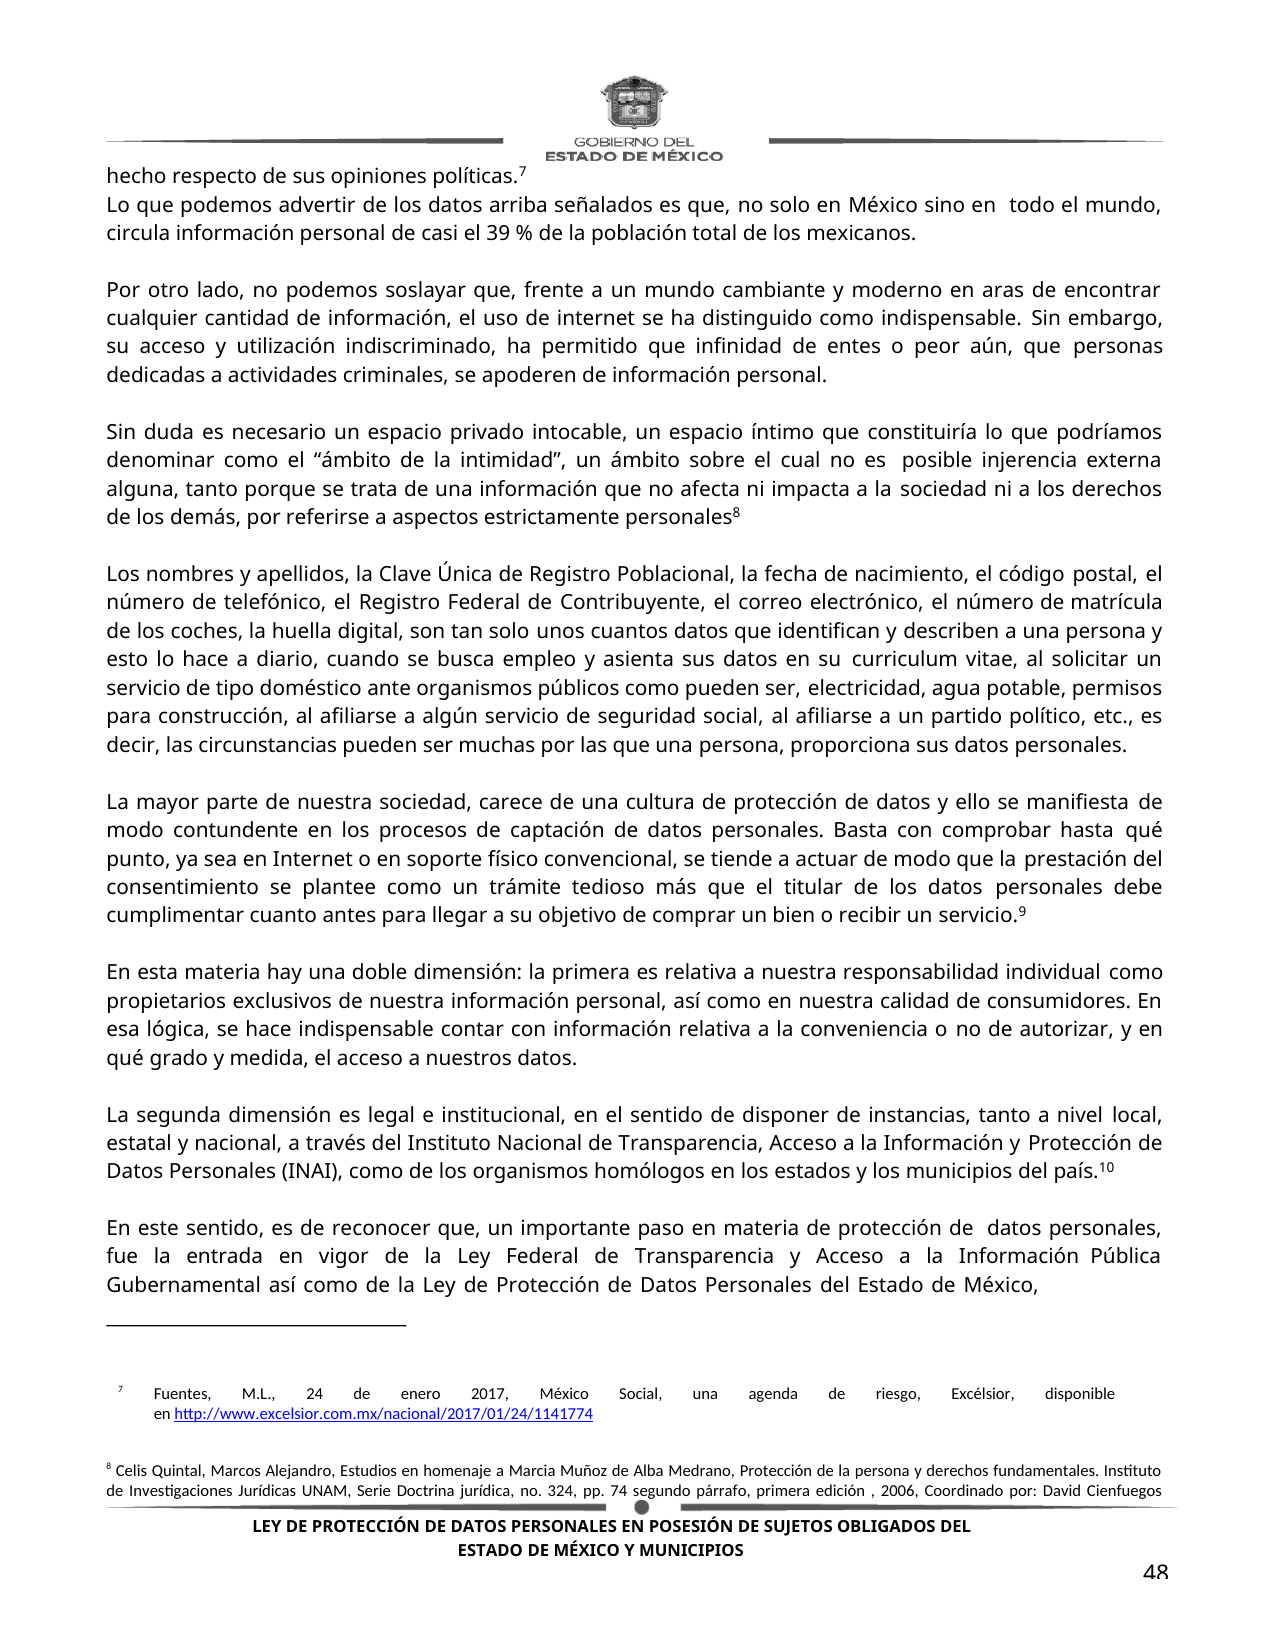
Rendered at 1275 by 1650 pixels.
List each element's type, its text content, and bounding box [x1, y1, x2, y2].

text La segunda dimensión es legal e institucional, en el sentido de disponer de instancias, tanto a nivel local, estatal y nacional, a través del Instituto Nacional de Transparencia, Acceso a la Información y Protección de Datos Personales (INAI), como de los organismos homólogos en los estados y los municipios del país.10 [106, 1100, 1162, 1185]
text La mayor parte de nuestra sociedad, carece de una cultura de protección de datos y ello se manifiesta de modo contundente en los procesos de captación de datos personales. Basta con comprobar hasta qué punto, ya sea en Internet o en soporte físico convencional, se tiende a actuar de modo que la prestación del consentimiento se plantee como un trámite tedioso más que el titular de los datos personales debe cumplimentar cuanto antes para llegar a su objetivo de comprar un bien o recibir un servicio.9 [106, 787, 1163, 929]
picture [106, 1500, 1178, 1515]
text hecho respecto de sus opiniones políticas.7 [106, 161, 1179, 190]
text 7 Fuentes, M.L., 24 de enero 2017, México Social, una agenda de riesgo, Excélsior, disponible en http://www.excelsior.com.mx/nacional/2017/01/24/1141774 [118, 1383, 1162, 1423]
text Por otro lado, no podemos soslayar que, frente a un mundo cambiante y moderno en aras de encontrar cualquier cantidad de información, el uso de internet se ha distinguido como indispensable. Sin embargo, su acceso y utilización indiscriminado, ha permitido que infinidad de entes o peor aún, que personas dedicadas a actividades criminales, se apoderen de información personal. [106, 275, 1163, 388]
text Los nombres y apellidos, la Clave Única de Registro Poblacional, la fecha de nacimiento, el código postal, el número de telefónico, el Registro Federal de Contribuyente, el correo electrónico, el número de matrícula de los coches, la huella digital, son tan solo unos cuantos datos que identifican y describen a una persona y esto lo hace a diario, cuando se busca empleo y asienta sus datos en su curriculum vitae, al solicitar un servicio de tipo doméstico ante organismos públicos como pueden ser, electricidad, agua potable, permisos para construcción, al afiliarse a algún servicio de seguridad social, al afiliarse a un partido político, etc., es decir, las circunstancias pueden ser muchas por las que una persona, proporciona sus datos personales. [106, 559, 1163, 758]
picture [106, 75, 1164, 161]
text Sin duda es necesario un espacio privado intocable, un espacio íntimo que constituiría lo que podríamos denominar como el “ámbito de la intimidad”, un ámbito sobre el cual no es posible injerencia externa alguna, tanto porque se trata de una información que no afecta ni impacta a la sociedad ni a los derechos de los demás, por referirse a aspectos estrictamente personales8 [106, 417, 1162, 531]
text En esta materia hay una doble dimensión: la primera es relativa a nuestra responsabilidad individual como propietarios exclusivos de nuestra información personal, así como en nuestra calidad de consumidores. En esa lógica, se hace indispensable contar con información relativa a la conveniencia o no de autorizar, y en qué grado y medida, el acceso a nuestros datos. [106, 957, 1163, 1071]
text En este sentido, es de reconocer que, un importante paso en materia de protección de datos personales, fue la entrada en vigor de la Ley Federal de Transparencia y Acceso a la Información Pública Gubernamental así como de la Ley de Protección de Datos Personales del Estado de México, [106, 1213, 1162, 1298]
text Lo que podemos advertir de los datos arriba señalados es que, no solo en México sino en todo el mundo, circula información personal de casi el 39 % de la población total de los mexicanos. [106, 190, 1162, 247]
